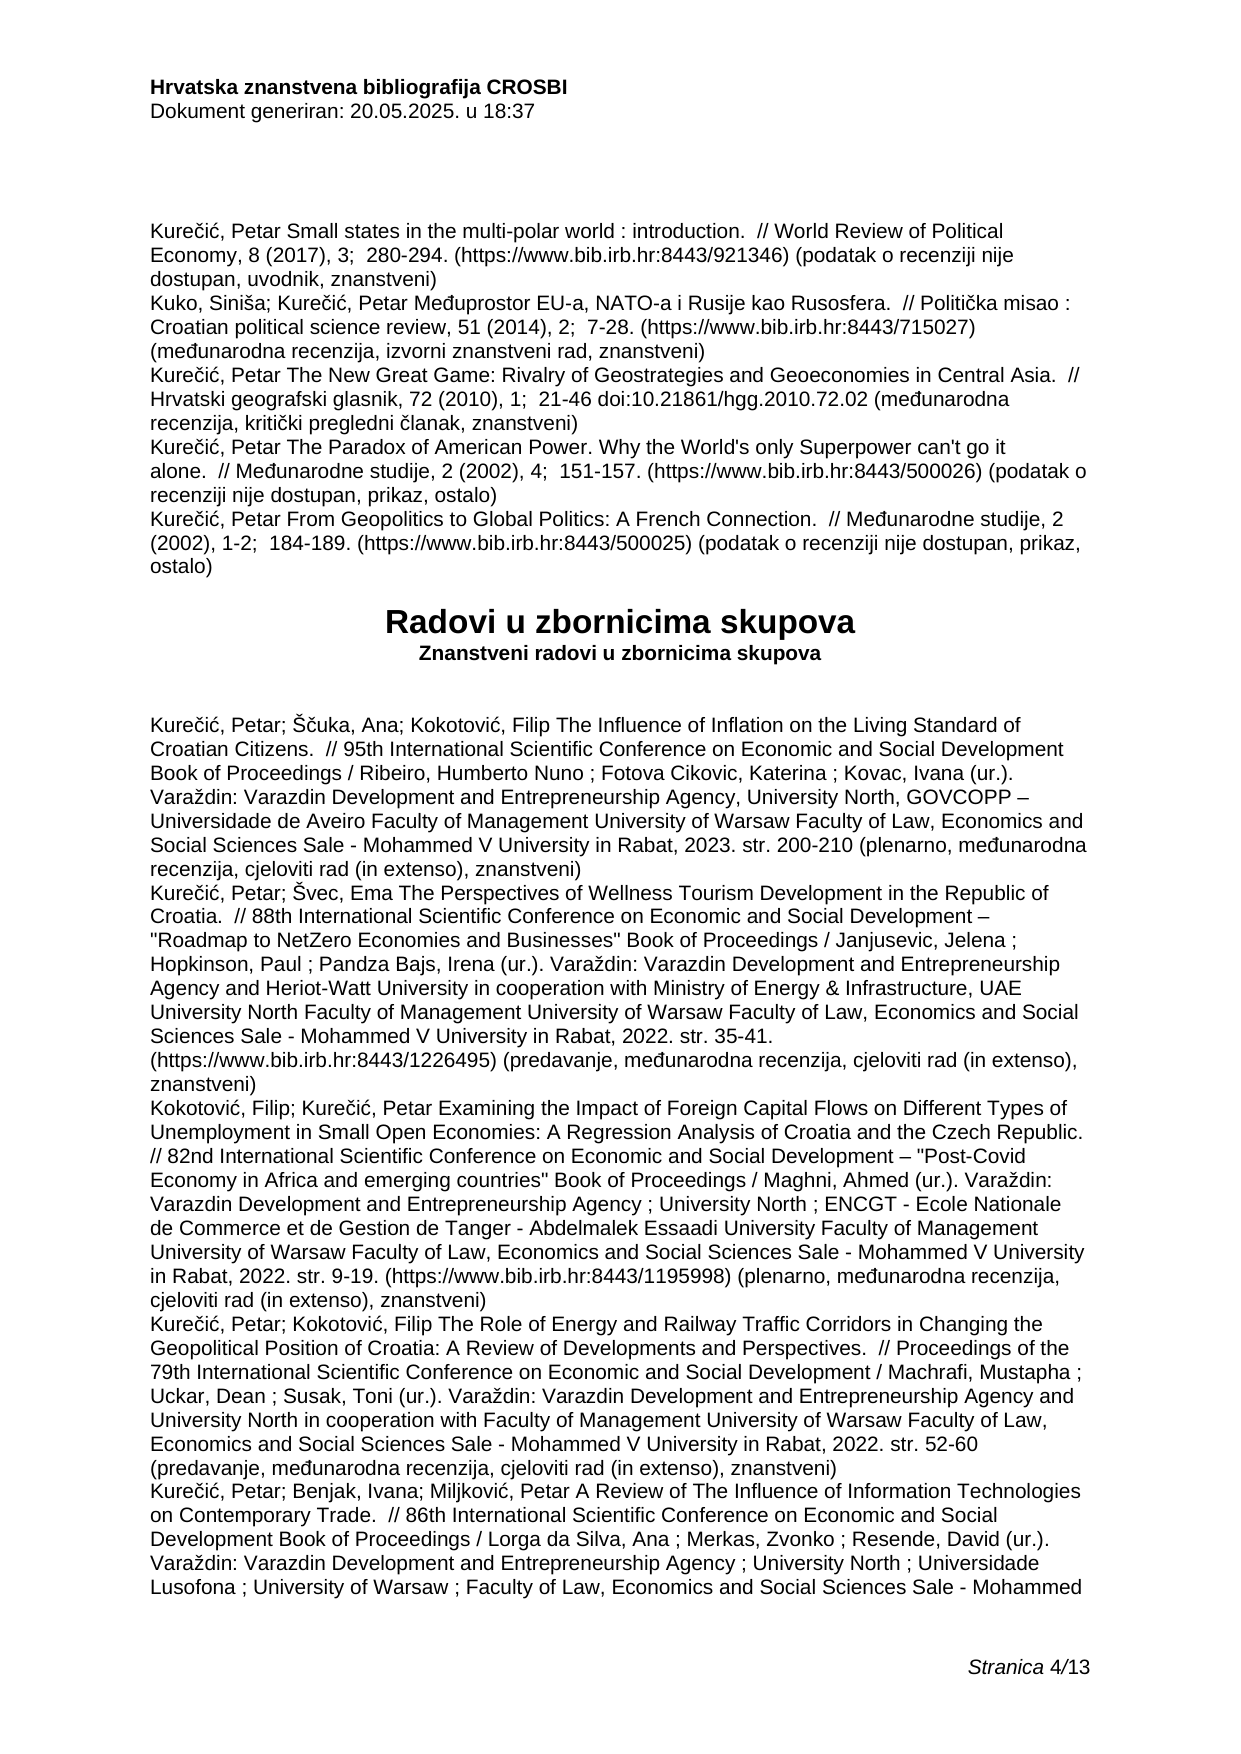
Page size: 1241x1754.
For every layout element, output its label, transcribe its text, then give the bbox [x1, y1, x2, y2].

text Kurečić, Petar [150, 506, 1090, 578]
text Kurečić, Petar; Ščuka, Ana; Kokotović, Filip [150, 713, 1090, 880]
text Kurečić, Petar; Švec, Ema [150, 880, 1090, 1096]
subtitle Znanstveni radovi u zbornicima skupova [150, 641, 1090, 665]
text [150, 1479, 1090, 1599]
text Kurečić, Petar [150, 363, 1090, 434]
subtitle Radovi u zbornicima skupova [150, 602, 1090, 641]
text Kurečić, Petar; Kokotović, Filip [150, 1312, 1090, 1479]
text Kokotović, Filip; Kurečić, Petar [150, 1096, 1090, 1312]
text Kuko, Siniša; Kurečić, Petar [150, 291, 1090, 363]
text Kurečić, Petar [150, 219, 1090, 291]
text Kurečić, Petar [150, 434, 1090, 506]
